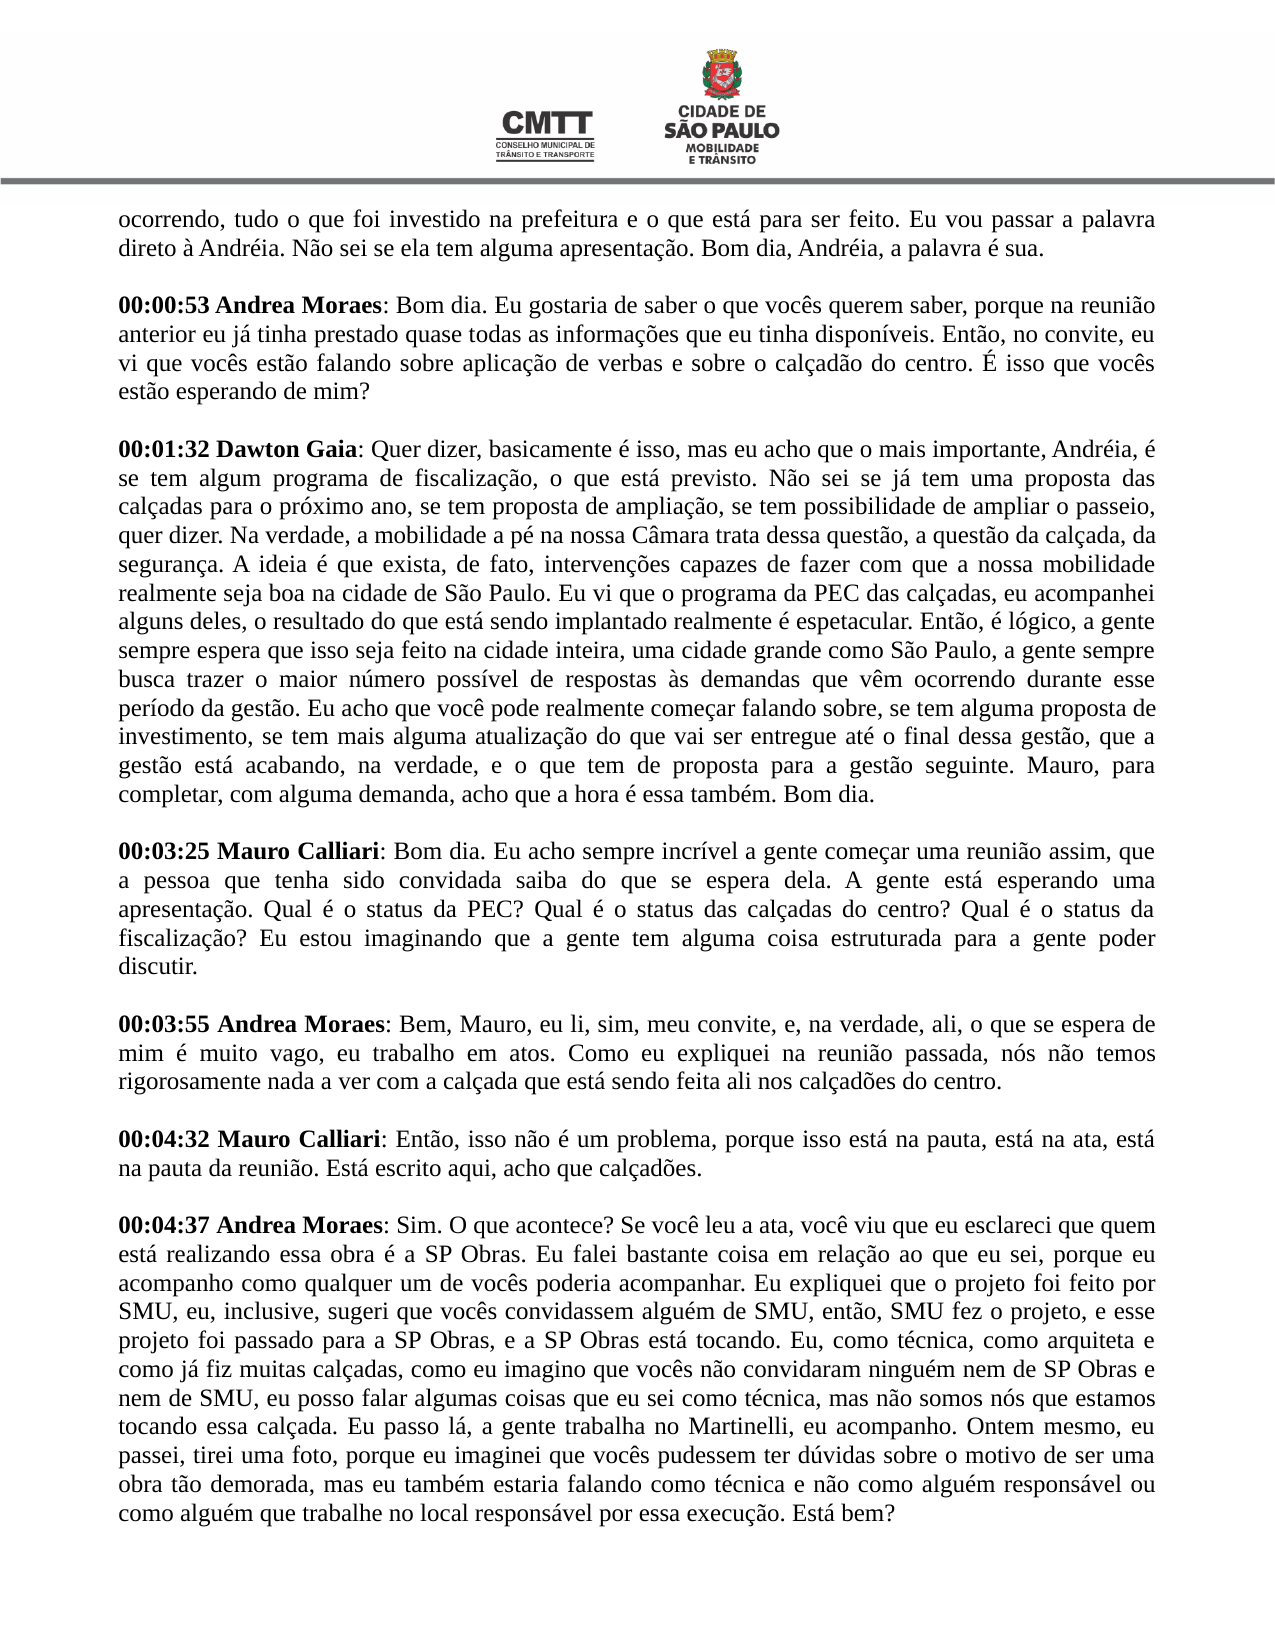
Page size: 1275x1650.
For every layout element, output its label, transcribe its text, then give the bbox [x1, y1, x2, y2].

text 00:01:32 Dawton Gaia: Quer dizer, basicamente é isso, mas eu acho que o mais importante, Andréia, é se tem algum programa de fiscalização, o que está previsto. Não sei se já tem uma proposta das calçadas para o próximo ano, se tem proposta de ampliação, se tem possibilidade de ampliar o passeio, quer dizer. Na verdade, a mobilidade a pé na nossa Câmara trata dessa questão, a questão da calçada, da segurança. A ideia é que exista, de fato, intervenções capazes de fazer com que a nossa mobilidade realmente seja boa na cidade de São Paulo. Eu vi que o programa da PEC das calçadas, eu acompanhei alguns deles, o resultado do que está sendo implantado realmente é espetacular. Então, é lógico, a gente sempre espera que isso seja feito na cidade inteira, uma cidade grande como São Paulo, a gente sempre busca trazer o maior número possível de respostas às demandas que vêm ocorrendo durante esse período da gestão. Eu acho que você pode realmente começar falando sobre, se tem alguma proposta de investimento, se tem mais alguma atualização do que vai ser entregue até o final dessa gestão, que a gestão está acabando, na verdade, e o que tem de proposta para a gestão seguinte. Mauro, para completar, com alguma demanda, acho que a hora é essa também. Bom dia. [118, 434, 1157, 808]
text 00:04:32 Mauro Calliari: Então, isso não é um problema, porque isso está na pauta, está na ata, está na pauta da reunião. Está escrito aqui, acho que calçadões. [118, 1124, 1157, 1181]
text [118, 146, 1157, 261]
text 00:03:25 Mauro Calliari: Bom dia. Eu acho sempre incrível a gente começar uma reunião assim, que a pessoa que tenha sido convidada saiba do que se espera dela. A gente está esperando uma apresentação. Qual é o status da PEC? Qual é o status das calçadas do centro? Qual é o status da fiscalização? Eu estou imaginando que a gente tem alguma coisa estruturada para a gente poder discutir. [118, 836, 1157, 980]
text 00:00:53 Andrea Moraes: Bom dia. Eu gostaria de saber o que vocês querem saber, porque na reunião anterior eu já tinha prestado quase todas as informações que eu tinha disponíveis. Então, no convite, eu vi que vocês estão falando sobre aplicação de verbas e sobre o calçadão do centro. É isso que vocês estão esperando de mim? [118, 290, 1157, 405]
picture [0, 32, 1275, 204]
text 00:04:37 Andrea Moraes: Sim. O que acontece? Se você leu a ata, você viu que eu esclareci que quem está realizando essa obra é a SP Obras. Eu falei bastante coisa em relação ao que eu sei, porque eu acompanho como qualquer um de vocês poderia acompanhar. Eu expliquei que o projeto foi feito por SMU, eu, inclusive, sugeri que vocês convidassem alguém de SMU, então, SMU fez o projeto, e esse projeto foi passado para a SP Obras, e a SP Obras está tocando. Eu, como técnica, como arquiteta e como já fiz muitas calçadas, como eu imagino que vocês não convidaram ninguém nem de SP Obras e nem de SMU, eu posso falar algumas coisas que eu sei como técnica, mas não somos nós que estamos tocando essa calçada. Eu passo lá, a gente trabalha no Martinelli, eu acompanho. Ontem mesmo, eu passei, tirei uma foto, porque eu imaginei que vocês pudessem ter dúvidas sobre o motivo de ser uma obra tão demorada, mas eu também estaria falando como técnica e não como alguém responsável ou como alguém que trabalhe no local responsável por essa execução. Está bem? [118, 1210, 1157, 1526]
text 00:03:55 Andrea Moraes: Bem, Mauro, eu li, sim, meu convite, e, na verdade, ali, o que se espera de mim é muito vago, eu trabalho em atos. Como eu expliquei na reunião passada, nós não temos rigorosamente nada a ver com a calçada que está sendo feita ali nos calçadões do centro. [118, 1009, 1157, 1095]
